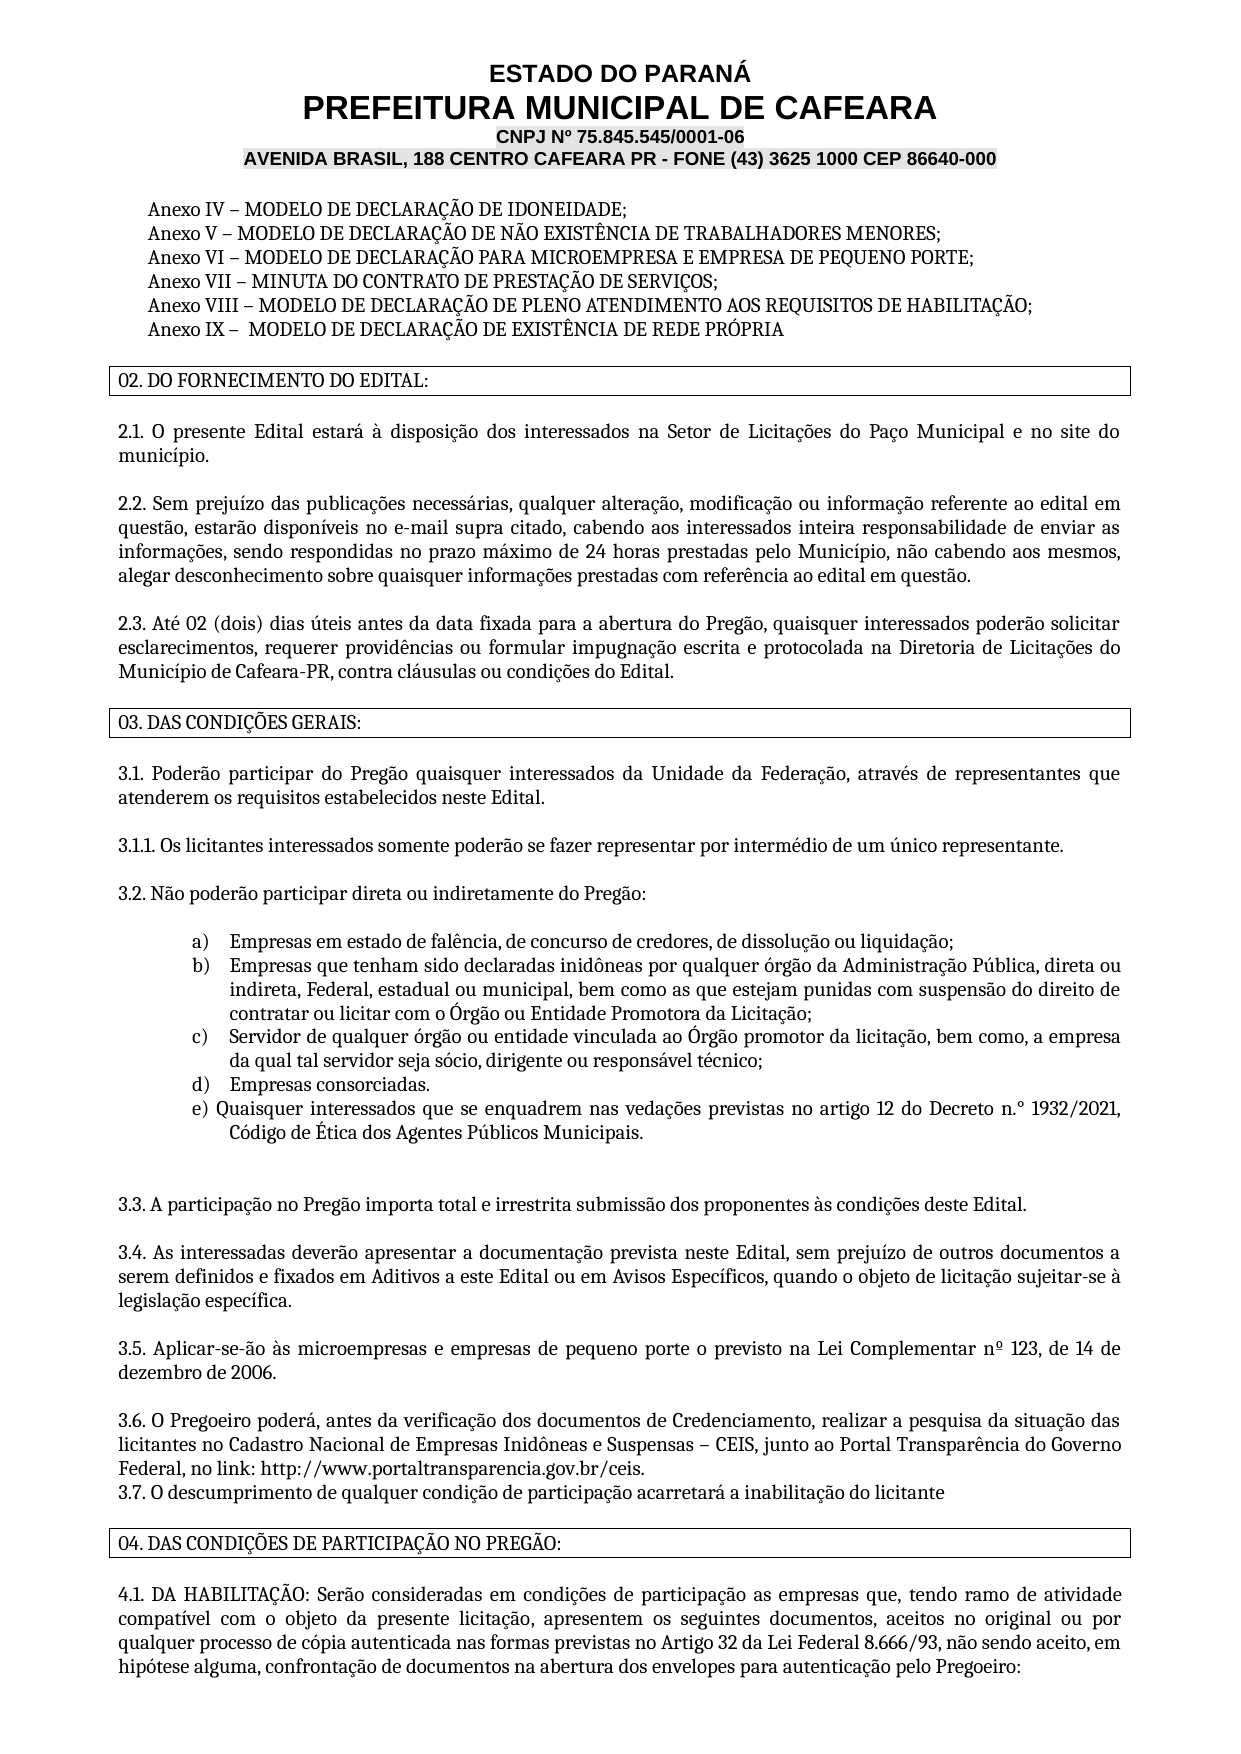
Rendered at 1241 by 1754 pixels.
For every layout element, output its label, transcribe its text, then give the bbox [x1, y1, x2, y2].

text Anexo VII – MINUTA DO CONTRATO DE PRESTAÇÃO DE SERVIÇOS; [118, 270, 1122, 294]
text 3.1. Poderão participar do Pregão quaisquer interessados da Unidade da Federação, através de representantes que atenderem os requisitos estabelecidos neste Edital. [118, 762, 1122, 809]
text b) Empresas que tenham sido declaradas inidôneas por qualquer órgão da Administração Pública, direta ou indireta, Federal, estadual ou municipal, bem como as que estejam punidas com suspensão do direito de contratar ou licitar com o Órgão ou Entidade Promotora da Licitação; [192, 953, 1122, 1025]
text 3.4. As interessadas deverão apresentar a documentação prevista neste Edital, sem prejuízo de outros documentos a serem definidos e fixados em Aditivos a este Edital ou em Avisos Específicos, quando o objeto de licitação sujeitar-se à legislação específica. [118, 1241, 1122, 1313]
text a) Empresas em estado de falência, de concurso de credores, de dissolução ou liquidação; [192, 929, 1122, 953]
text 3.1.1. Os licitantes interessados somente poderão se fazer representar por intermédio de um único representante. [118, 833, 1122, 857]
text 2.2. Sem prejuízo das publicações necessárias, qualquer alteração, modificação ou informação referente ao edital em questão, estarão disponíveis no e-mail supra citado, cabendo aos interessados inteira responsabilidade de enviar as informações, sendo respondidas no prazo máximo de 24 horas prestadas pelo Município, não cabendo aos mesmos, alegar desconhecimento sobre quaisquer informações prestadas com referência ao edital em questão. [118, 492, 1122, 588]
text 3.6. O Pregoeiro poderá, antes da verificação dos documentos de Credenciamento, realizar a pesquisa da situação das licitantes no Cadastro Nacional de Empresas Inidôneas e Suspensas – CEIS, junto ao Portal Transparência do Governo Federal, no link: http://www.portaltransparencia.gov.br/ceis. [118, 1408, 1122, 1480]
text 02. DO FORNECIMENTO DO EDITAL: [110, 367, 1130, 395]
text e) Quaisquer interessados que se enquadrem nas vedações previstas no artigo 12 do Decreto n.° 1932/2021, Código de Ética dos Agentes Públicos Municipais. [192, 1097, 1122, 1145]
text 04. DAS CONDIÇÕES DE PARTICIPAÇÃO NO PREGÃO: [110, 1529, 1130, 1557]
text Anexo V – MODELO DE DECLARAÇÃO DE NÃO EXISTÊNCIA DE TRABALHADORES MENORES; [148, 222, 1122, 246]
text Anexo VIII – MODELO DE DECLARAÇÃO DE PLENO ATENDIMENTO AOS REQUISITOS DE HABILITAÇÃO; [118, 294, 1122, 318]
text 2.3. Até 02 (dois) dias úteis antes da data fixada para a abertura do Pregão, quaisquer interessados poderão solicitar esclarecimentos, requerer providências ou formular impugnação escrita e protocolada na Diretoria de Licitações do Município de Cafeara-PR, contra cláusulas ou condições do Edital. [118, 612, 1122, 683]
text 3.7. O descumprimento de qualquer condição de participação acarretará a inabilitação do licitante [118, 1480, 1122, 1504]
text c) Servidor de qualquer órgão ou entidade vinculada ao Órgão promotor da licitação, bem como, a empresa da qual tal servidor seja sócio, dirigente ou responsável técnico; [192, 1025, 1122, 1073]
text Anexo IX – MODELO DE DECLARAÇÃO DE EXISTÊNCIA DE REDE PRÓPRIA [118, 318, 1122, 342]
text 3.5. Aplicar-se-ão às microempresas e empresas de pequeno porte o previsto na Lei Complementar nº 123, de 14 de dezembro de 2006. [118, 1337, 1122, 1384]
text 3.3. A participação no Pregão importa total e irrestrita submissão dos proponentes às condições deste Edital. [118, 1193, 1122, 1217]
text Anexo VI – MODELO DE DECLARAÇÃO PARA MICROEMPRESA E EMPRESA DE PEQUENO PORTE; [148, 246, 1122, 270]
text d) Empresas consorciadas. [192, 1073, 1122, 1097]
text 2.1. O presente Edital estará à disposição dos interessados na Setor de Licitações do Paço Municipal e no site do município. [118, 420, 1122, 468]
text 03. DAS CONDIÇÕES GERAIS: [110, 709, 1130, 737]
text Anexo IV – MODELO DE DECLARAÇÃO DE IDONEIDADE; [148, 198, 1122, 222]
text 4.1. DA HABILITAÇÃO: Serão consideradas em condições de participação as empresas que, tendo ramo de atividade compatível com o objeto da presente licitação, apresentem os seguintes documentos, aceitos no original ou por qualquer processo de cópia autenticada nas formas previstas no Artigo 32 da Lei Federal 8.666/93, não sendo aceito, em hipótese alguma, confrontação de documentos na abertura dos envelopes para autenticação pelo Pregoeiro: [118, 1582, 1122, 1678]
text 3.2. Não poderão participar direta ou indiretamente do Pregão: [118, 881, 1122, 905]
